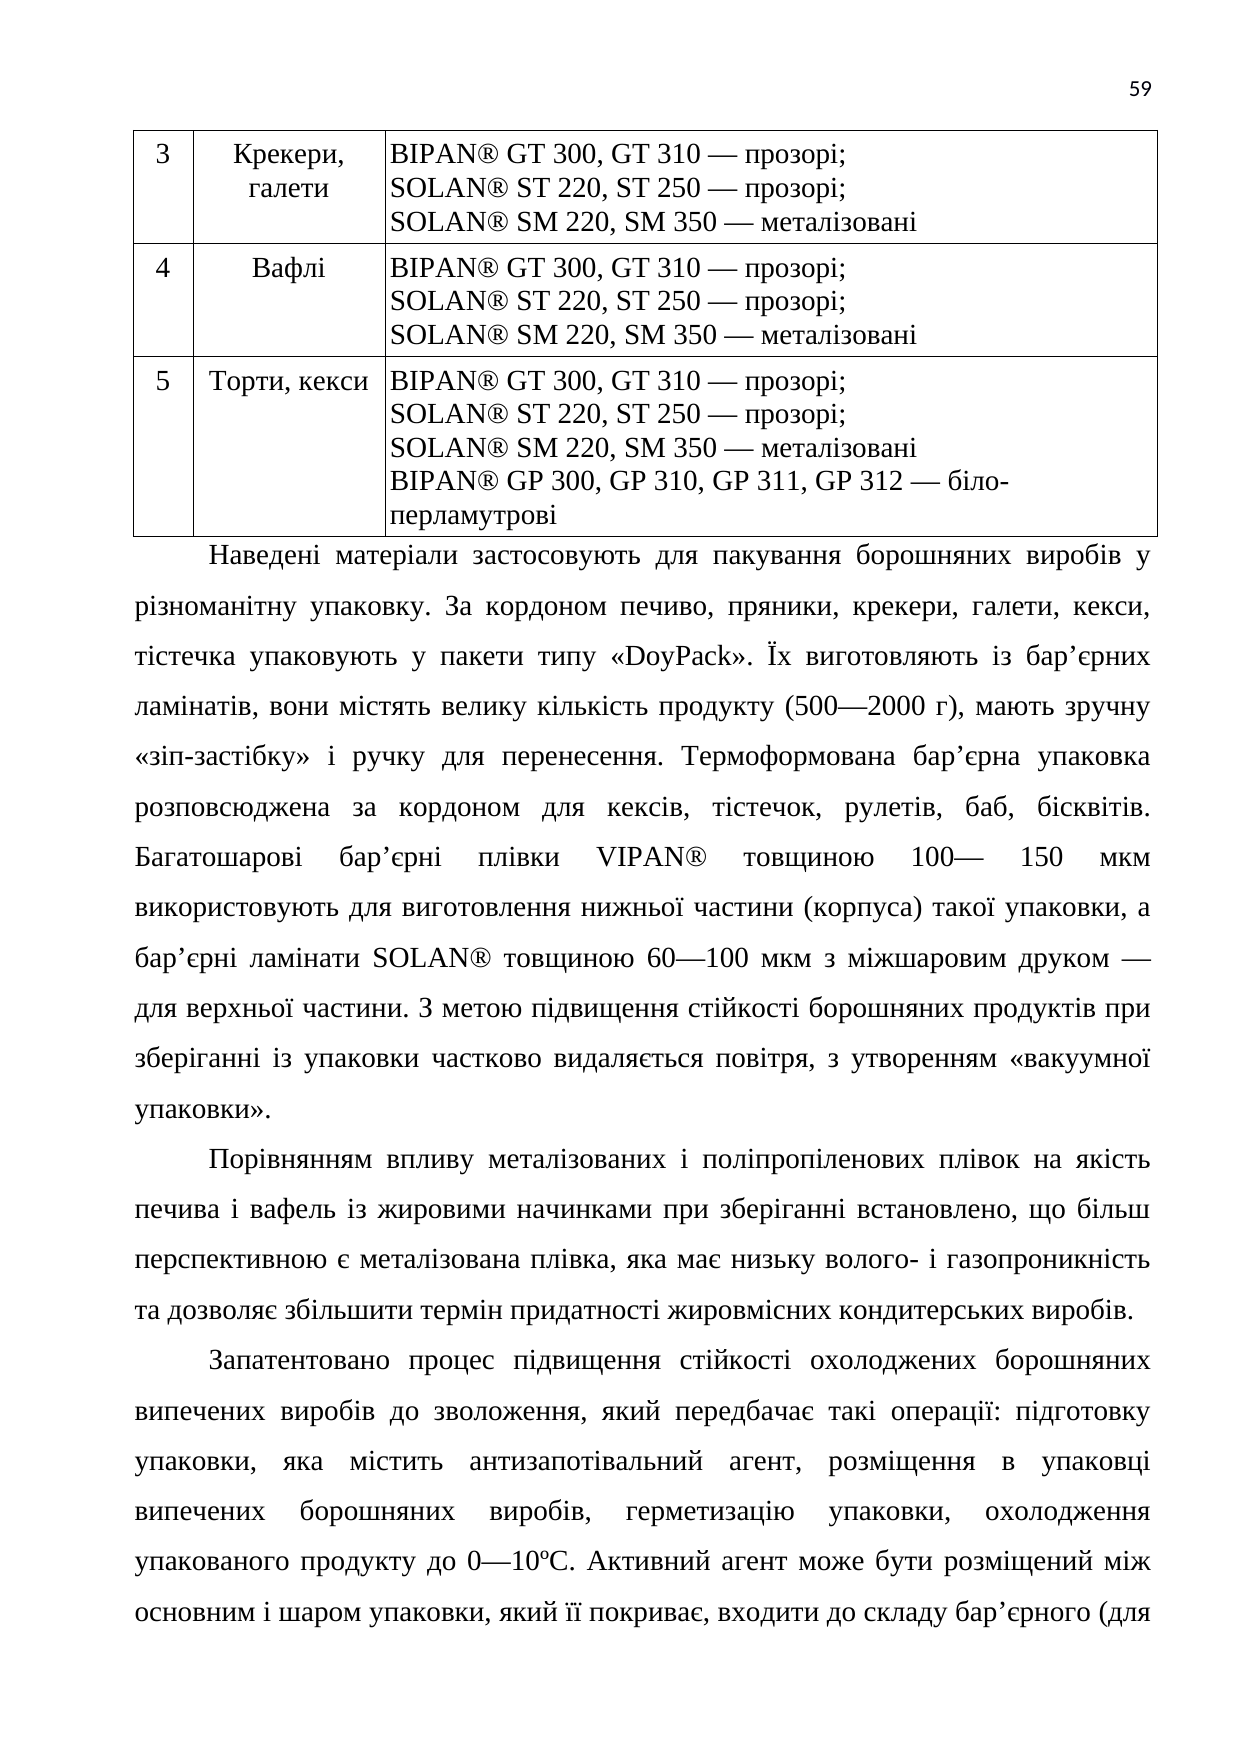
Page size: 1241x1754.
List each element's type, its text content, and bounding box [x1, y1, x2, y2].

table_cell 4 [134, 244, 193, 356]
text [134, 1342, 1152, 1627]
table_cell BIPAN® GT 300, GT 310 — прозорі; SOLAN® ST 220, ST 250 — прозорі; SOLAN® SM 220, SM 350 — металізовані [386, 244, 1157, 356]
table_cell 5 [134, 357, 193, 536]
text Наведені матеріали застосовують для пакування борошняних виробів у різноманітну упаковку. За кордоном печиво, пряники, крекери, галети, кекси, тістечка упаковують у пакети типу «DoyPack». Їх виготовляють із бар’єрних ламінатів, вони містять велику кількість продукту (500—2000 г), мають зручну «зіп-застібку» і ручку для перенесення. Термоформована бар’єрна упаковка розповсюджена за кордоном для кексів, тістечок, рулетів, баб, бісквітів. Багатошарові бар’єрні плівки VIPAN® товщиною 100— 150 мкм використовують для виготовлення нижньої частини (корпуса) такої упаковки, а бар’єрні ламінати SOLAN® товщиною 60—100 мкм з міжшаровим друком — для верхньої частини. З метою підвищення стійкості борошняних продуктів при зберіганні із упаковки частково видаляється повітря, з утворенням «вакуумної упаковки». [134, 537, 1152, 1124]
table_cell Крекери, галети [194, 131, 385, 243]
table_cell Вафлі [194, 244, 385, 356]
table_cell Торти, кекси [194, 357, 385, 536]
table_cell 3 [134, 131, 193, 243]
text Порівнянням впливу металізованих і поліпропіленових плівок на якість печива і вафель із жировими начинками при зберіганні встановлено, що більш перспективною є металізована плівка, яка має низьку волого- і газопроникність та дозволяє збільшити термін придатності жировмісних кондитерських виробів. [134, 1141, 1152, 1326]
table_cell BIPAN® GT 300, GT 310 — прозорі; SOLAN® ST 220, ST 250 — прозорі; SOLAN® SM 220, SM 350 — металізовані BIPAN® GP 300, GP 310, GP 311, GP 312 — біло-перламутрові [386, 357, 1157, 536]
table_cell BIPAN® GT 300, GT 310 — прозорі; SOLAN® ST 220, ST 250 — прозорі; SOLAN® SM 220, SM 350 — металізовані [386, 131, 1157, 243]
